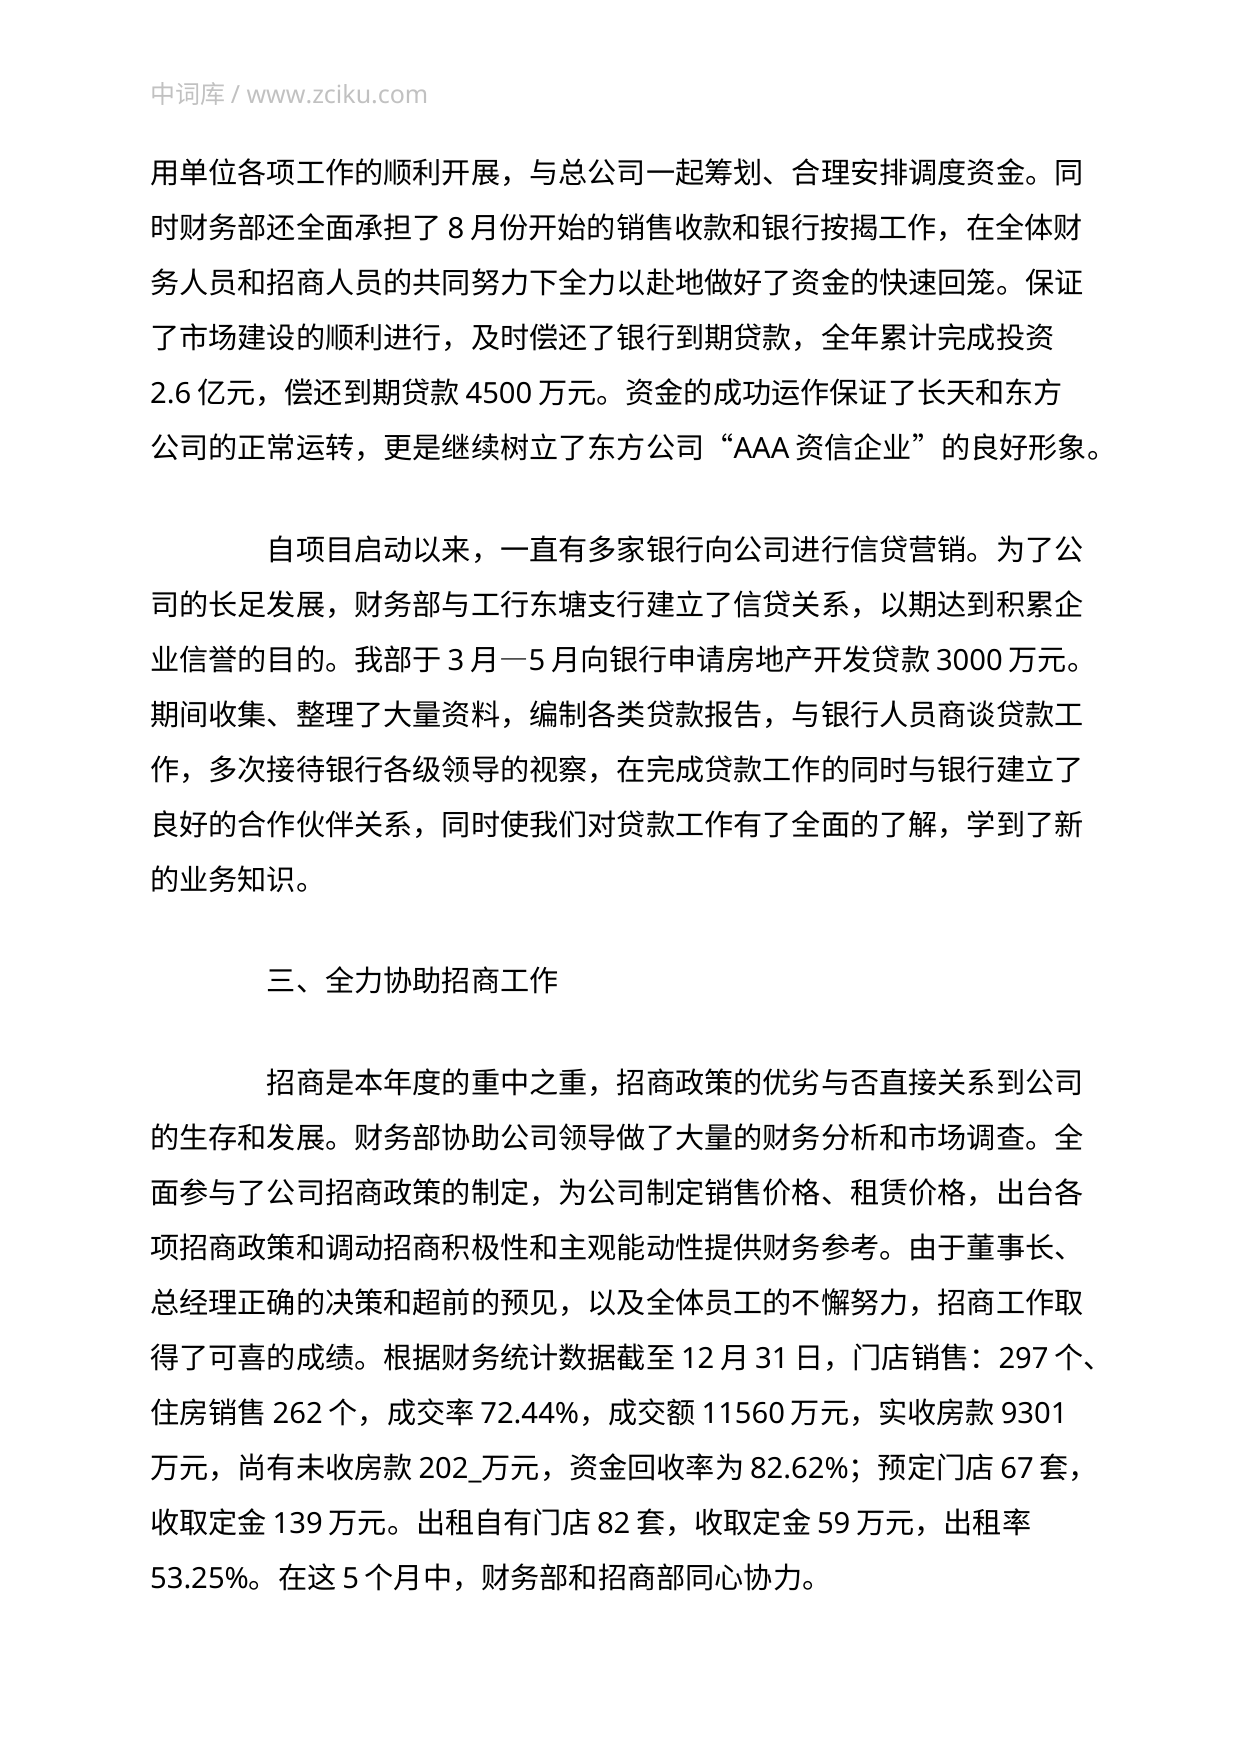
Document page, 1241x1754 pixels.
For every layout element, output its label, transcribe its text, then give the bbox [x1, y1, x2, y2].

text 自项目启动以来，一直有多家银行向公司进行信贷营销。为了公司的长足发展，财务部与工行东塘支行建立了信贷关系，以期达到积累企业信誉的目的。我部于3月—5月向银行申请房地产开发贷款3000万元。期间收集、整理了大量资料，编制各类贷款报告，与银行人员商谈贷款工作，多次接待银行各级领导的视察，在完成贷款工作的同时与银行建立了良好的合作伙伴关系，同时使我们对贷款工作有了全面的了解，学到了新的业务知识。 [150, 527, 1090, 898]
text 招商是本年度的重中之重，招商政策的优劣与否直接关系到公司的生存和发展。财务部协助公司领导做了大量的财务分析和市场调查。全面参与了公司招商政策的制定，为公司制定销售价格、租赁价格，出台各项招商政策和调动招商积极性和主观能动性提供财务参考。由于董事长、总经理正确的决策和超前的预见，以及全体员工的不懈努力，招商工作取得了可喜的成绩。根据财务统计数据截至12月31日，门店销售：297个、住房销售262个，成交率72.44%，成交额11560万元，实收房款9301万元，尚有未收房款202_万元，资金回收率为82.62%；预定门店67套，收取定金139万元。出租自有门店82套，收取定金59万元，出租率53.25%。在这5个月中，财务部和招商部同心协力。 [150, 1060, 1090, 1597]
text 三、全力协助招商工作 [150, 958, 1090, 1000]
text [150, 150, 1090, 467]
